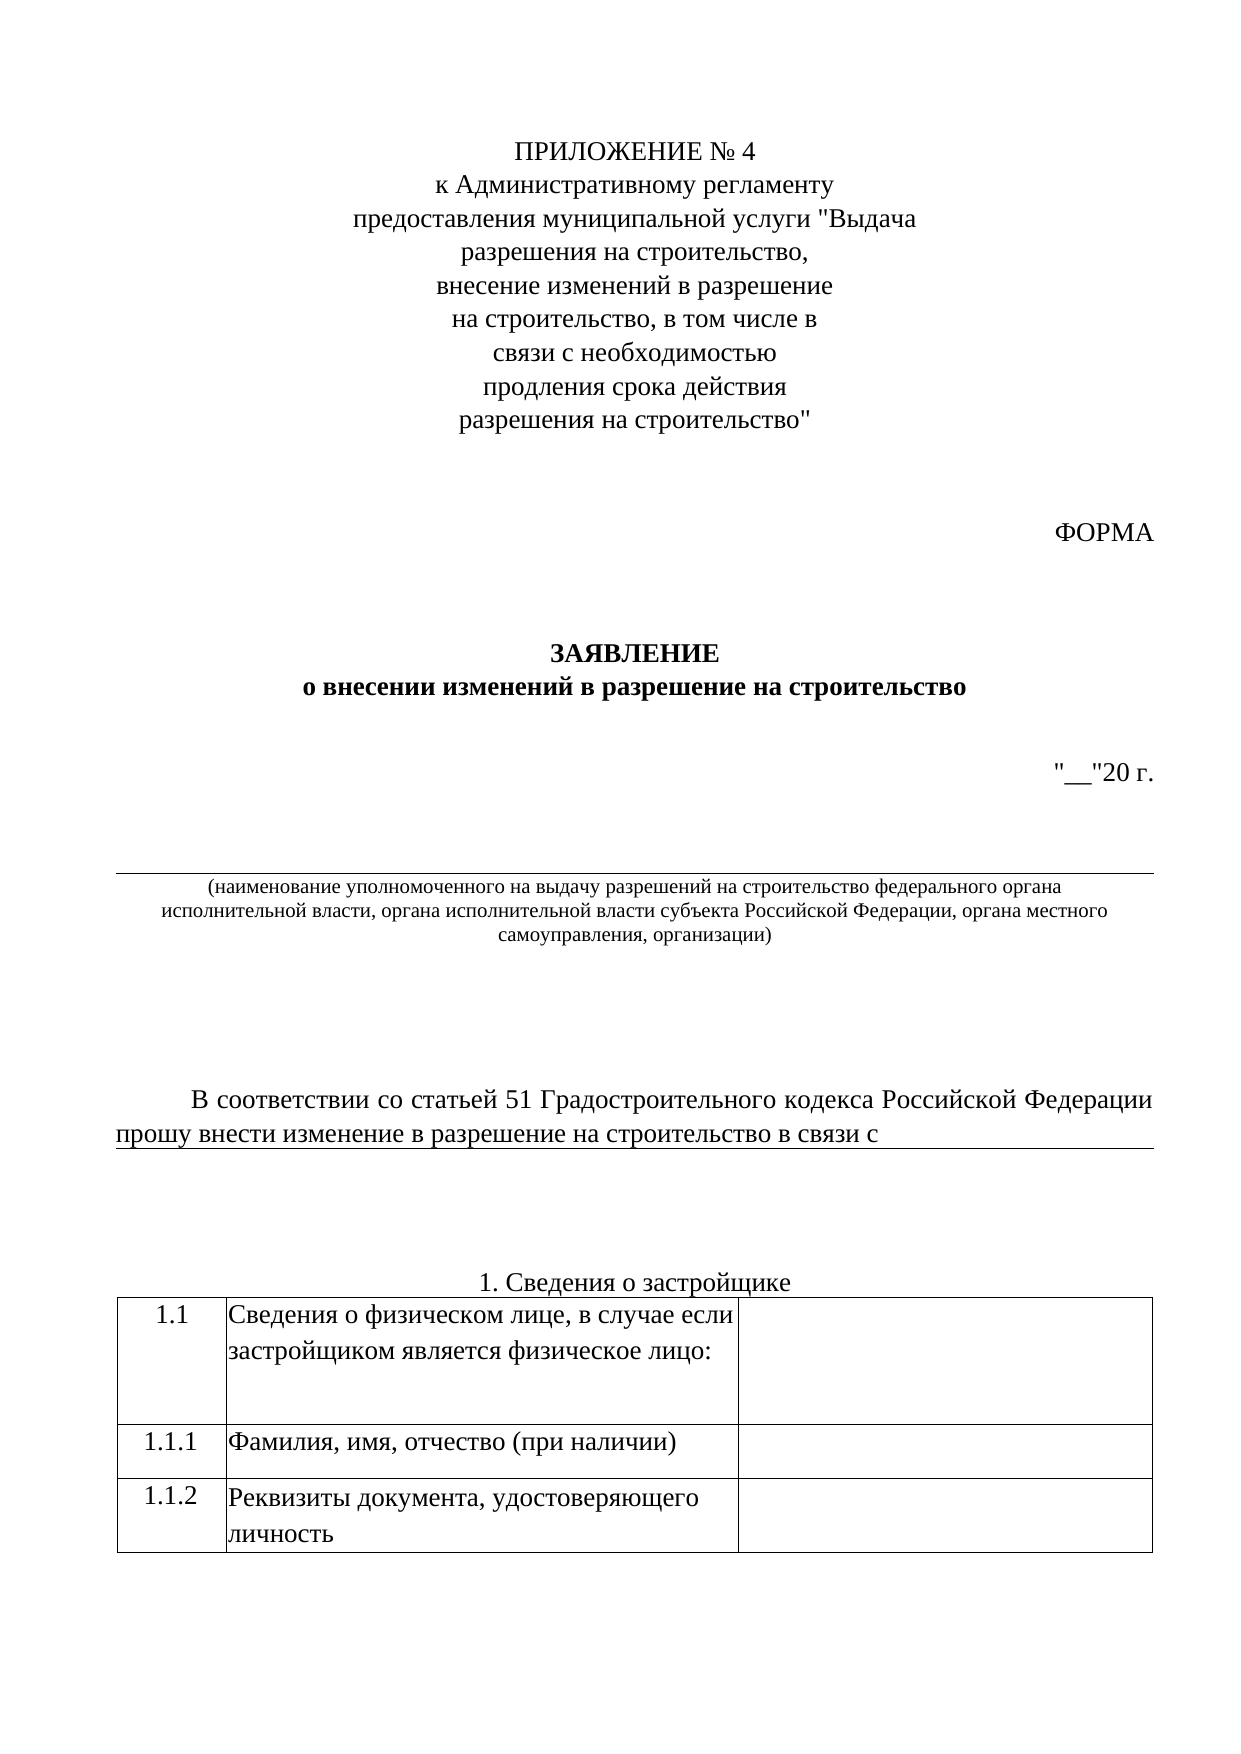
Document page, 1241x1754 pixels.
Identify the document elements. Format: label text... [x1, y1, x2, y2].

table_cell Фамилия, имя, отчество (при наличии) [227, 1425, 738, 1478]
text 1. Сведения о застройщике [116, 1266, 1154, 1297]
table_header Сведения о физическом лице, в случае если застройщиком является физическое лицо: [227, 1298, 738, 1424]
table_header 1.1 [118, 1298, 226, 1424]
text В соответствии со статьей 51 Градостроительного кодекса Российской Федерации прошу внести изменение в разрешение на строительство в связи с [116, 1083, 1154, 1148]
table_cell 1.1.2 [118, 1479, 226, 1552]
text ФОРМА [116, 516, 1154, 547]
text (наименование уполномоченного на выдачу разрешений на строительство федерального органа исполнительной власти, органа исполнительной власти субъекта Российской Федерации, органа местного самоуправления, организации) [116, 874, 1154, 946]
text ПРИЛОЖЕНИЕ № 4 к Административному регламенту предоставления муниципальной услуги "Выдача разрешения на строительство, внесение изменений в разрешение на строительство, в том числе в связи с необходимостью продления срока действия разрешения на строительство" [116, 135, 1154, 434]
text ЗАЯВЛЕНИЕ о внесении изменений в разрешение на строительство [116, 637, 1154, 701]
table_header [739, 1298, 1152, 1424]
table_cell Реквизиты документа, удостоверяющего личность [227, 1479, 738, 1552]
text "__"20 г. [116, 756, 1154, 787]
table_cell [739, 1479, 1152, 1552]
table_cell 1.1.1 [118, 1425, 226, 1478]
table_cell [739, 1425, 1152, 1478]
